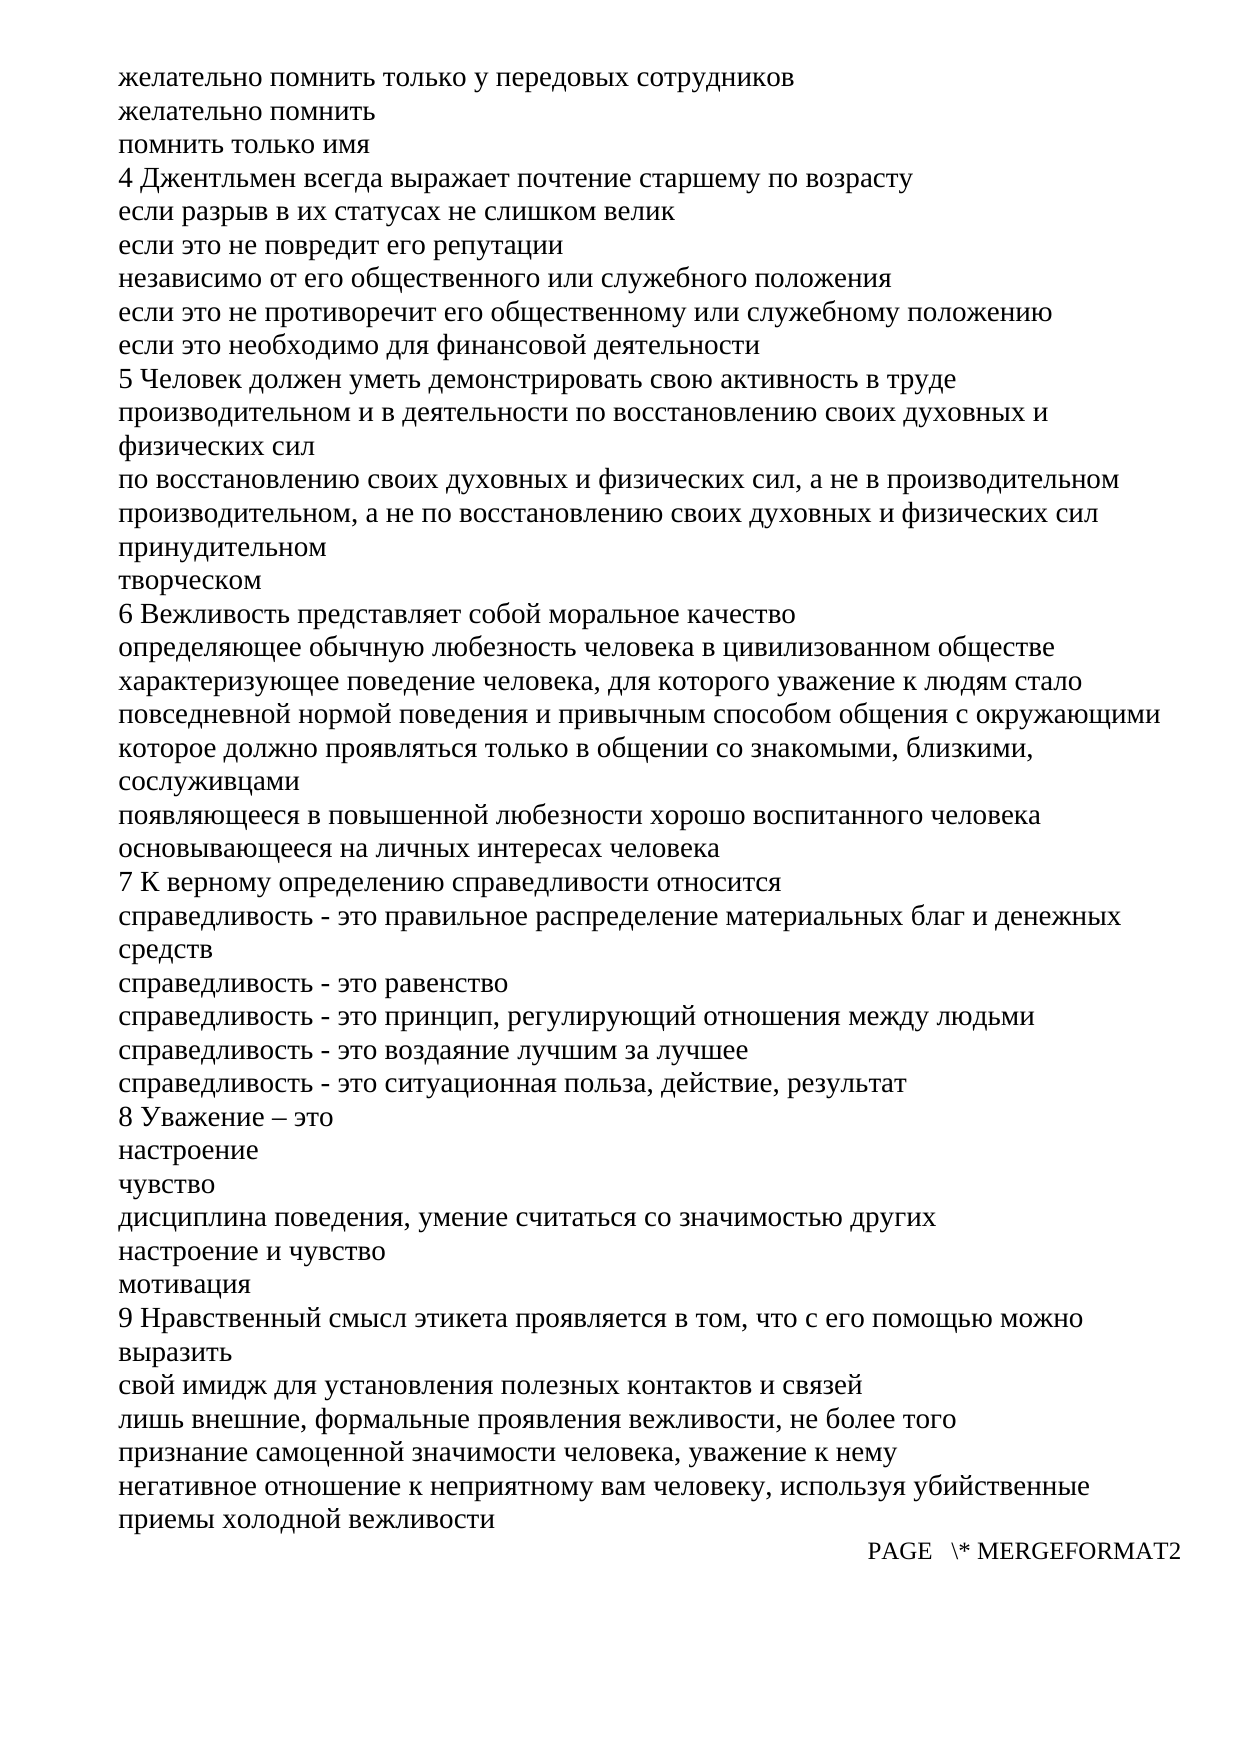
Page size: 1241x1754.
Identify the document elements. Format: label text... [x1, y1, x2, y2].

text мотивация [118, 1267, 1181, 1300]
text если разрыв в их статусах не слишком велик [118, 193, 1181, 227]
text если это не повредит его репутации [118, 227, 1181, 260]
text справедливость - это равенство [118, 965, 1181, 998]
text производительном и в деятельности по восстановлению своих духовных и физических сил [118, 394, 1181, 462]
text если это не противоречит его общественному или служебному положению [118, 294, 1181, 327]
text производительном, а не по восстановлению своих духовных и физических сил [118, 495, 1181, 529]
text желательно помнить [118, 93, 1181, 126]
text 8 Уважение – это [118, 1099, 1181, 1132]
text 9 Нравственный смысл этикета проявляется в том, что с его помощью можно выразить [118, 1300, 1181, 1367]
text определяющее обычную любезность человека в цивилизованном обществе [118, 629, 1181, 663]
text лишь внешние, формальные проявления вежливости, не более того [118, 1401, 1181, 1434]
text творческом [118, 562, 1181, 596]
text справедливость - это воздаяние лучшим за лучшее [118, 1032, 1181, 1065]
text которое должно проявляться только в общении со знакомыми, близкими, сослуживцами [118, 730, 1181, 797]
text негативное отношение к неприятному вам человеку, используя убийственные приемы холодной вежливости [118, 1468, 1181, 1535]
text справедливость - это ситуационная польза, действие, результат [118, 1065, 1181, 1099]
text если это необходимо для финансовой деятельности [118, 327, 1181, 361]
text 4 Джентльмен всегда выражает почтение старшему по возрасту [118, 160, 1181, 193]
text настроение [118, 1132, 1181, 1166]
text настроение и чувство [118, 1233, 1181, 1267]
text независимо от его общественного или служебного положения [118, 260, 1181, 294]
text чувство [118, 1166, 1181, 1199]
text свой имидж для установления полезных контактов и связей [118, 1367, 1181, 1401]
text 5 Человек должен уметь демонстрировать свою активность в труде [118, 361, 1181, 394]
text основывающееся на личных интересах человека [118, 831, 1181, 864]
text дисциплина поведения, умение считаться со значимостью других [118, 1199, 1181, 1233]
text признание самоценной значимости человека, уважение к нему [118, 1434, 1181, 1468]
text 6 Вежливость представляет собой моральное качество [118, 596, 1181, 629]
text принудительном [118, 529, 1181, 562]
text появляющееся в повышенной любезности хорошо воспитанного человека [118, 797, 1181, 831]
text справедливость - это правильное распределение материальных благ и денежных средств [118, 898, 1181, 965]
text характеризующее поведение человека, для которого уважение к людям стало повседневной нормой поведения и привычным способом общения с окружающими [118, 663, 1181, 730]
text справедливость - это принцип, регулирующий отношения между людьми [118, 998, 1181, 1032]
text по восстановлению своих духовных и физических сил, а не в производительном [118, 462, 1181, 495]
text 7 К верному определению справедливости относится [118, 864, 1181, 898]
text желательно помнить только у передовых сотрудников [118, 59, 1181, 93]
text помнить только имя [118, 126, 1181, 160]
